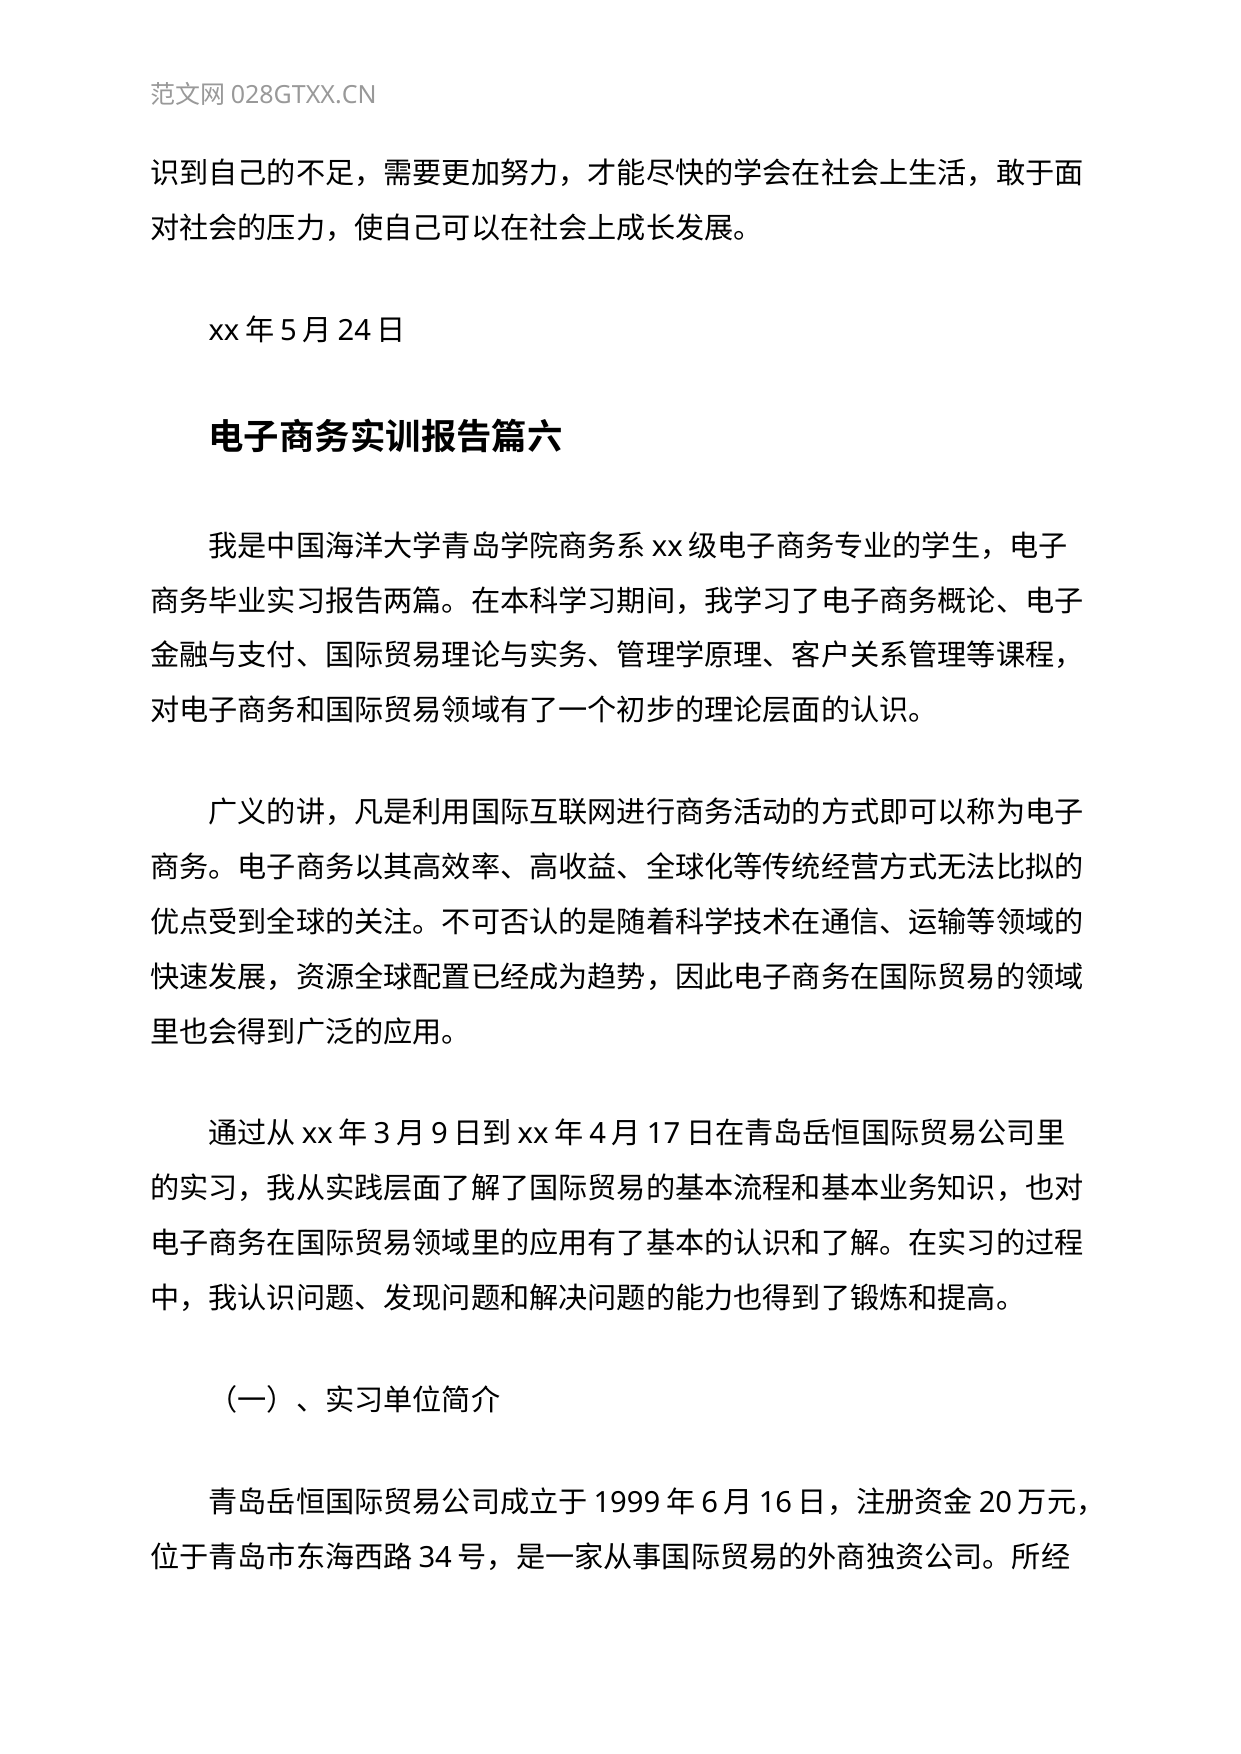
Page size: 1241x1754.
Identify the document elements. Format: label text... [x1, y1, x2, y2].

text 通过从xx年3月9日到xx年4月17日在青岛岳恒国际贸易公司里的实习，我从实践层面了解了国际贸易的基本流程和基本业务知识，也对电子商务在国际贸易领域里的应用有了基本的认识和了解。在实习的过程中，我认识问题、发现问题和解决问题的能力也得到了锻炼和提高。 [150, 1110, 1090, 1317]
text 广义的讲，凡是利用国际互联网进行商务活动的方式即可以称为电子商务。电子商务以其高效率、高收益、全球化等传统经营方式无法比拟的优点受到全球的关注。不可否认的是随着科学技术在通信、运输等领域的快速发展，资源全球配置已经成为趋势，因此电子商务在国际贸易的领域里也会得到广泛的应用。 [150, 789, 1090, 1051]
text 电子商务实训报告篇六 [150, 409, 1090, 460]
text （一）、实习单位简介 [150, 1377, 1090, 1419]
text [150, 1478, 1090, 1576]
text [150, 150, 1090, 247]
text 我是中国海洋大学青岛学院商务系xx级电子商务专业的学生，电子商务毕业实习报告两篇。在本科学习期间，我学习了电子商务概论、电子金融与支付、国际贸易理论与实务、管理学原理、客户关系管理等课程，对电子商务和国际贸易领域有了一个初步的理论层面的认识。 [150, 522, 1090, 729]
text xx年5月24日 [150, 307, 1090, 349]
